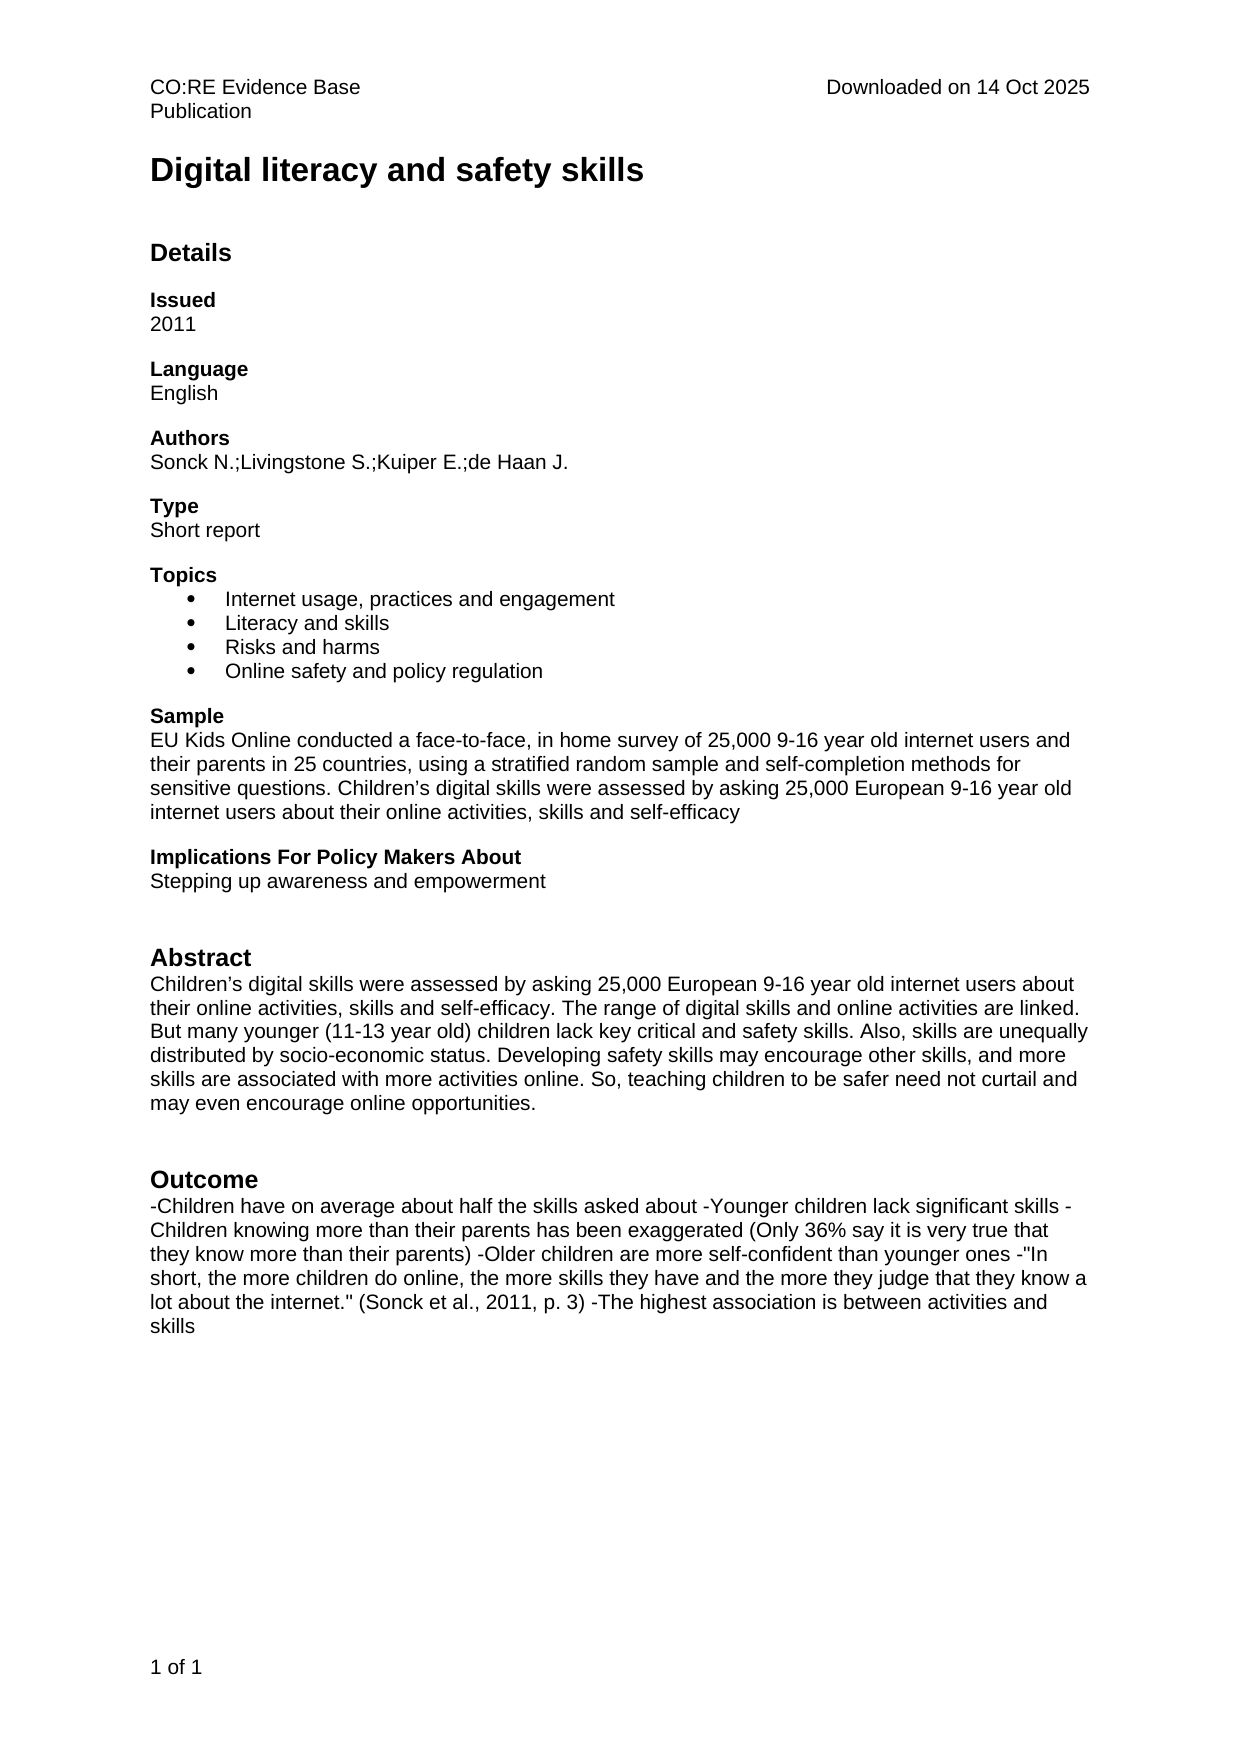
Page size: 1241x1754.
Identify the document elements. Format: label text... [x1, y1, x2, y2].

text English [150, 381, 1090, 405]
subtitle Authors [150, 426, 1090, 449]
text Sonck N.;Livingstone S.;Kuiper E.;de Haan J. [150, 449, 1090, 473]
list Online safety and policy regulation [187, 659, 1090, 683]
list Internet usage, practices and engagement [187, 587, 1090, 611]
subtitle Implications For Policy Makers About [150, 845, 1090, 869]
text Children’s digital skills were assessed by asking 25,000 European 9-16 year old internet users about their online activities, skills and self-efficacy. The range of digital skills and online activities are linked. But many younger (11-13 year old) children lack key critical and safety skills. Also, skills are unequally distributed by socio-economic status. Developing safety skills may encourage other skills, and more skills are associated with more activities online. So, teaching children to be safer need not curtail and may even encourage online opportunities. [150, 971, 1090, 1115]
subtitle Outcome [150, 1165, 1090, 1194]
subtitle Details [150, 238, 1090, 267]
text -Children have on average about half the skills asked about -Younger children lack significant skills -Children knowing more than their parents has been exaggerated (Only 36% say it is very true that they know more than their parents) -Older children are more self-confident than younger ones -"In short, the more children do online, the more skills they have and the more they judge that they know a lot about the internet." (Sonck et al., 2011, p. 3) -The highest association is between activities and skills [150, 1194, 1090, 1338]
text 2011 [150, 312, 1090, 336]
title Digital literacy and safety skills [150, 150, 1090, 188]
subtitle Type [150, 494, 1090, 518]
list Risks and harms [187, 635, 1090, 659]
subtitle Abstract [150, 943, 1090, 971]
subtitle Topics [150, 563, 1090, 587]
text Short report [150, 518, 1090, 542]
text EU Kids Online conducted a face-to-face, in home survey of 25,000 9-16 year old internet users and their parents in 25 countries, using a stratified random sample and self-completion methods for sensitive questions. Children’s digital skills were assessed by asking 25,000 European 9-16 year old internet users about their online activities, skills and self-efficacy [150, 728, 1090, 824]
list Literacy and skills [187, 611, 1090, 635]
subtitle Sample [150, 704, 1090, 728]
subtitle Issued [150, 288, 1090, 312]
subtitle Language [150, 357, 1090, 381]
text Stepping up awareness and empowerment [150, 869, 1090, 893]
